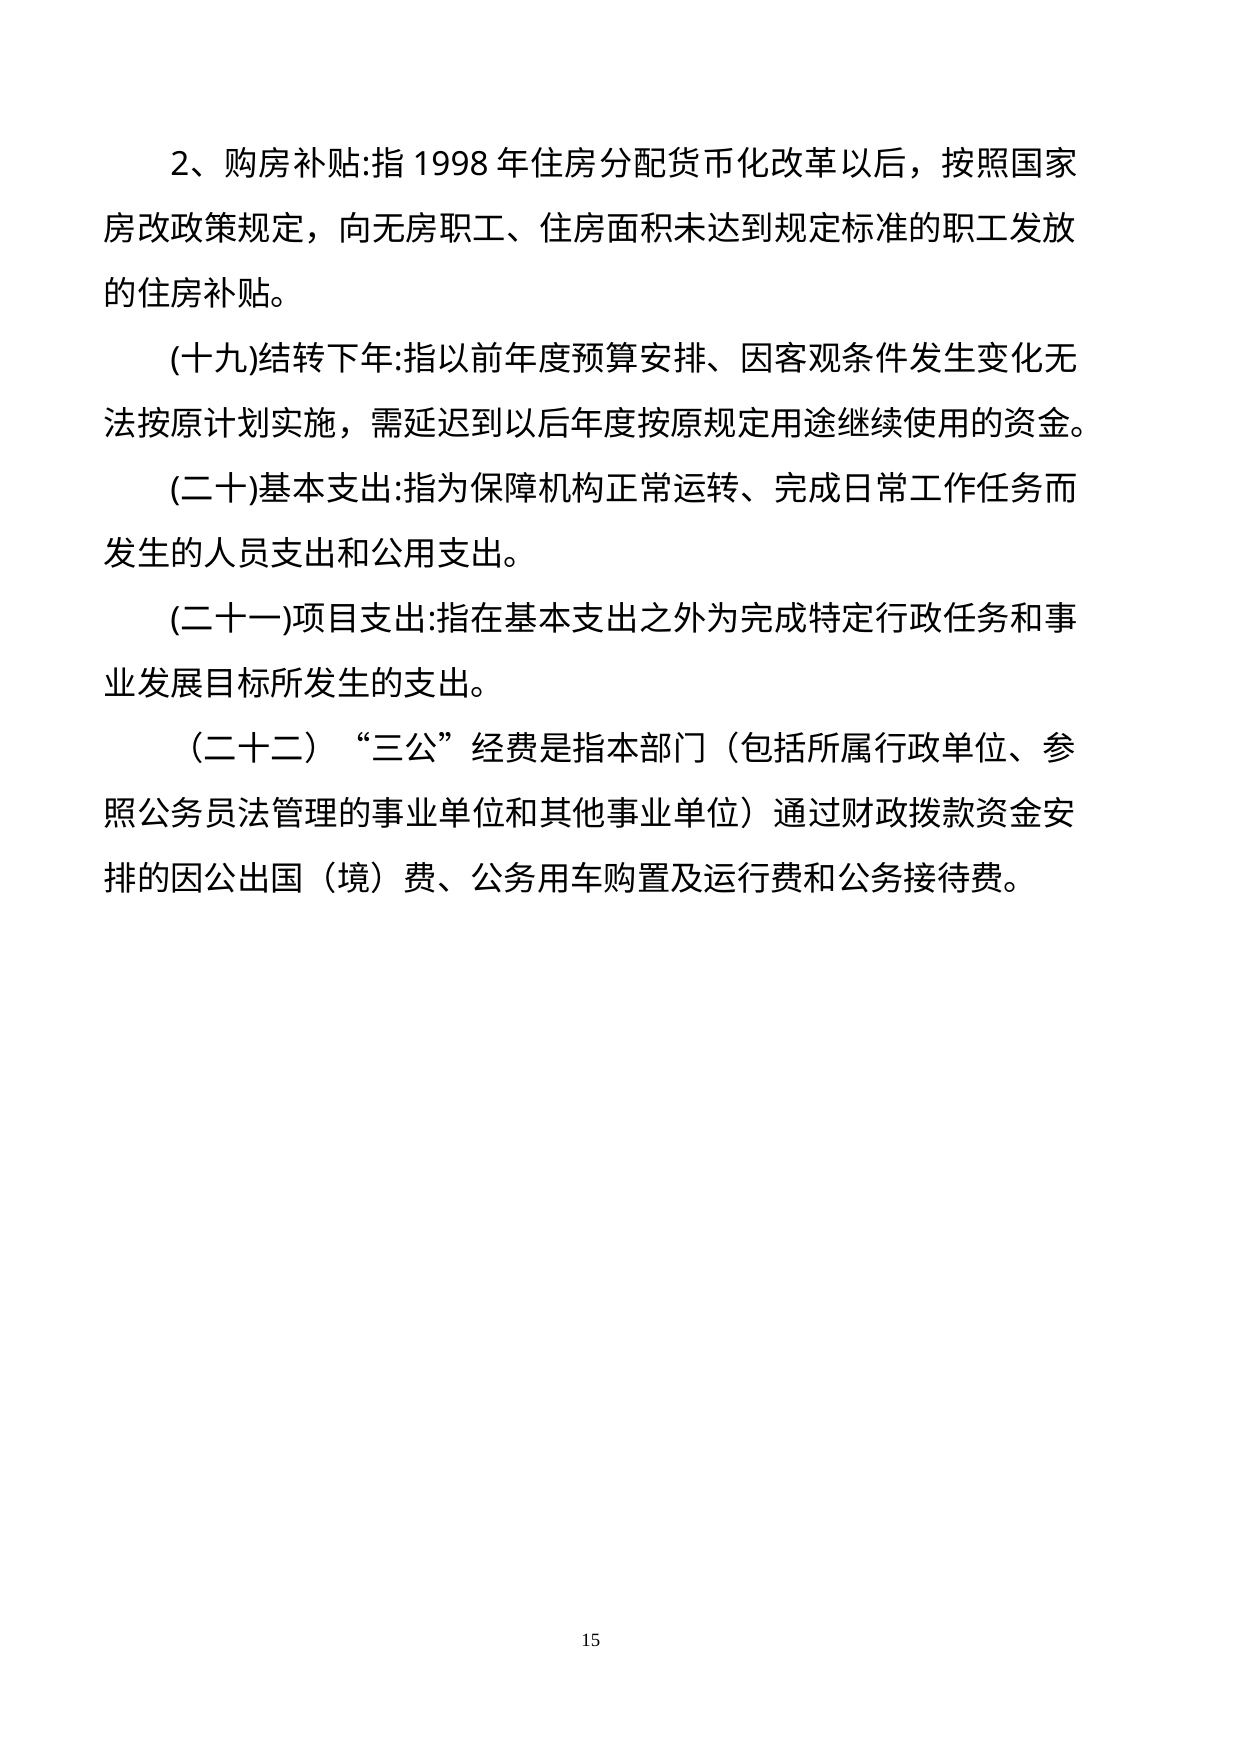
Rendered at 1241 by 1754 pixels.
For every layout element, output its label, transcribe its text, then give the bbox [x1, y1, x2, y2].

text （二十二）“三公”经费是指本部门（包括所属行政单位、参照公务员法管理的事业单位和其他事业单位）通过财政拨款资金安排的因公出国（境）费、公务用车购置及运行费和公务接待费。 [103, 713, 1078, 908]
text (十九)结转下年:指以前年度预算安排、因客观条件发生变化无法按原计划实施，需延迟到以后年度按原规定用途继续使用的资金。 [103, 323, 1078, 453]
text (二十一)项目支出:指在基本支出之外为完成特定行政任务和事业发展目标所发生的支出。 [103, 583, 1078, 713]
text (二十)基本支出:指为保障机构正常运转、完成日常工作任务而发生的人员支出和公用支出。 [103, 453, 1078, 583]
text 2、购房补贴:指1998年住房分配货币化改革以后，按照国家房改政策规定，向无房职工、住房面积未达到规定标准的职工发放的住房补贴。 [103, 128, 1078, 323]
